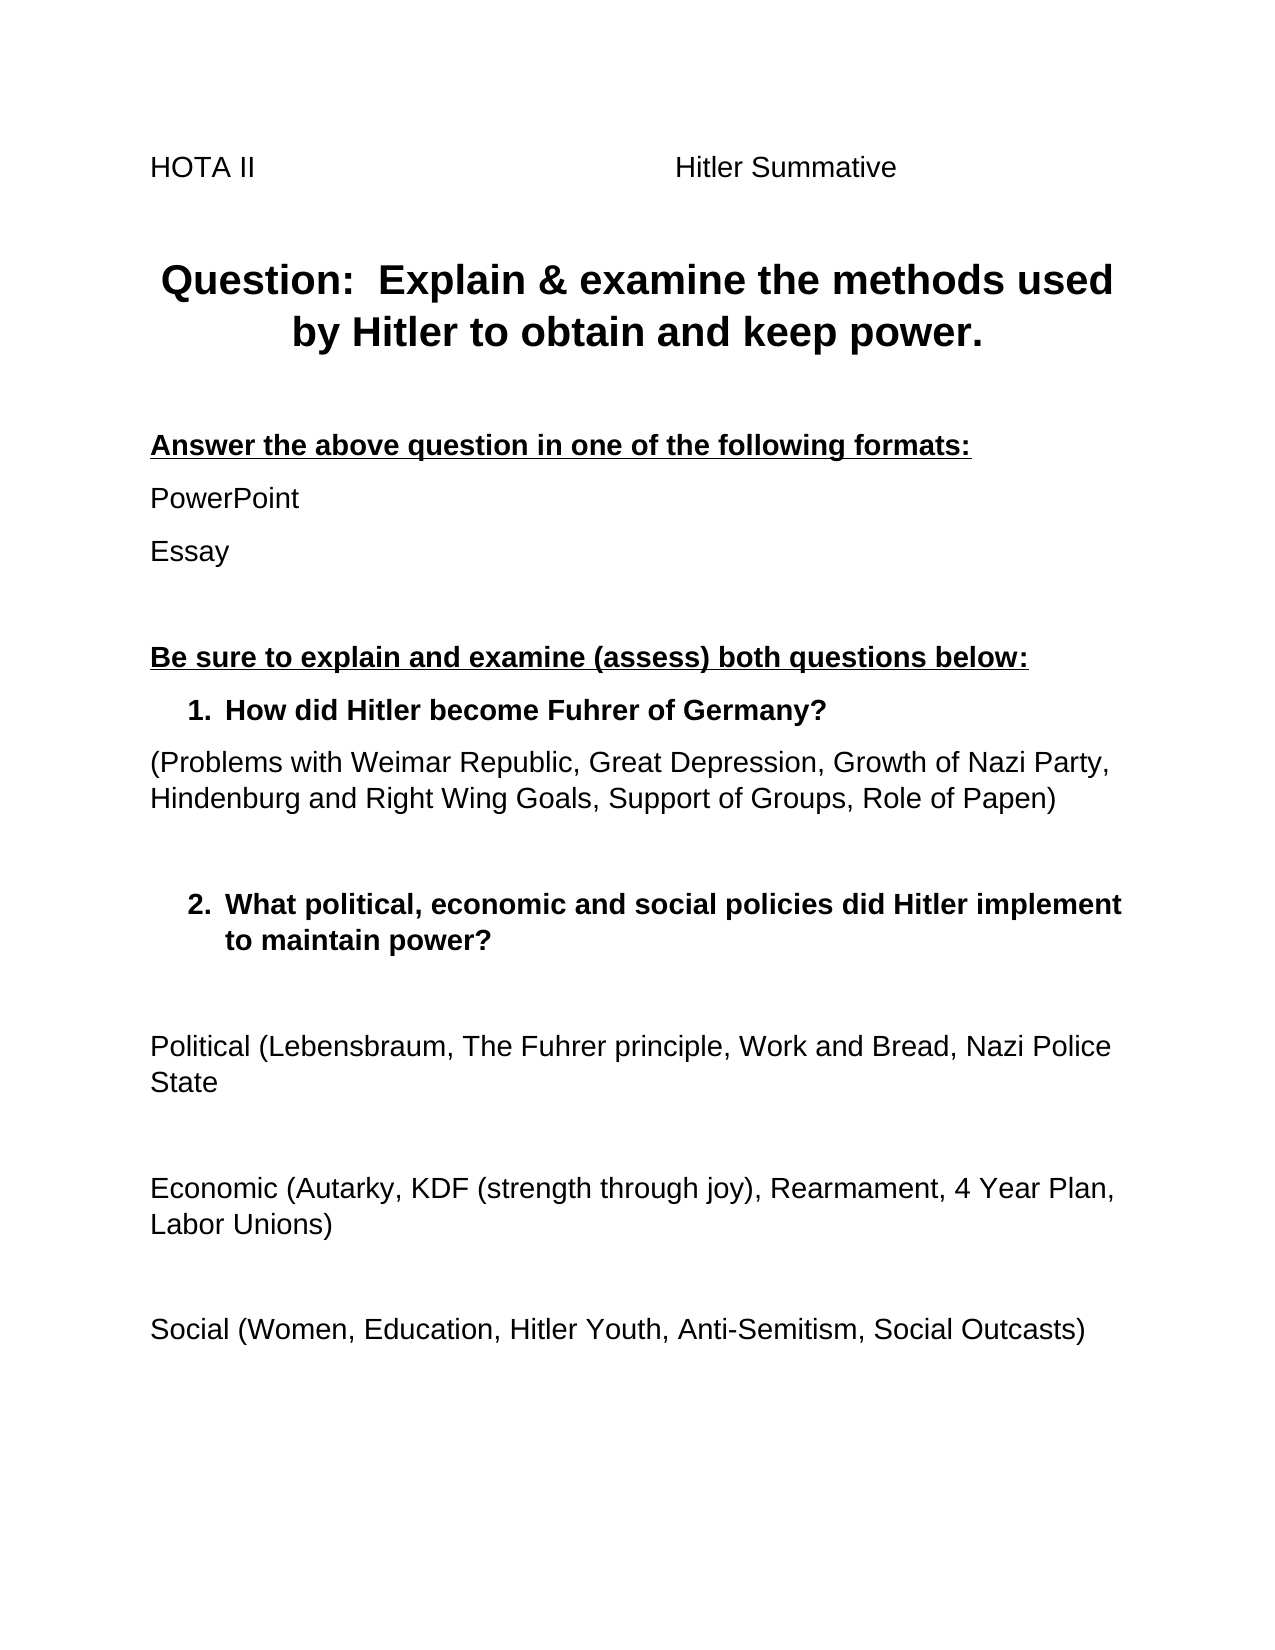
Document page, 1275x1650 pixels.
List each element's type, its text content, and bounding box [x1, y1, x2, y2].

text HOTA II Hitler Summative [150, 150, 1125, 183]
text (Problems with Weimar Republic, Great Depression, Growth of Nazi Party, Hindenburg and Right Wing Goals, Support of Groups, Role of Papen) [150, 745, 1125, 815]
text Answer the above question in one of the following formats: [150, 428, 1125, 462]
text Essay [150, 534, 1125, 568]
text Question: Explain & examine the methods used by Hitler to obtain and keep power. [150, 256, 1125, 355]
text Social (Women, Education, Hitler Youth, Anti-Semitism, Social Outcasts) [150, 1312, 1125, 1346]
text Economic (Autarky, KDF (strength through joy), Rearmament, 4 Year Plan, Labor Unions) [150, 1171, 1125, 1240]
text Be sure to explain and examine (assess) both questions below: [150, 640, 1125, 673]
text Political (Lebensbraum, The Fuhrer principle, Work and Bread, Nazi Police State [150, 1029, 1125, 1098]
list How did Hitler become Fuhrer of Germany? [187, 692, 1125, 726]
text PowerPoint [150, 481, 1125, 515]
list What political, economic and social policies did Hitler implement to maintain power? [187, 887, 1125, 957]
